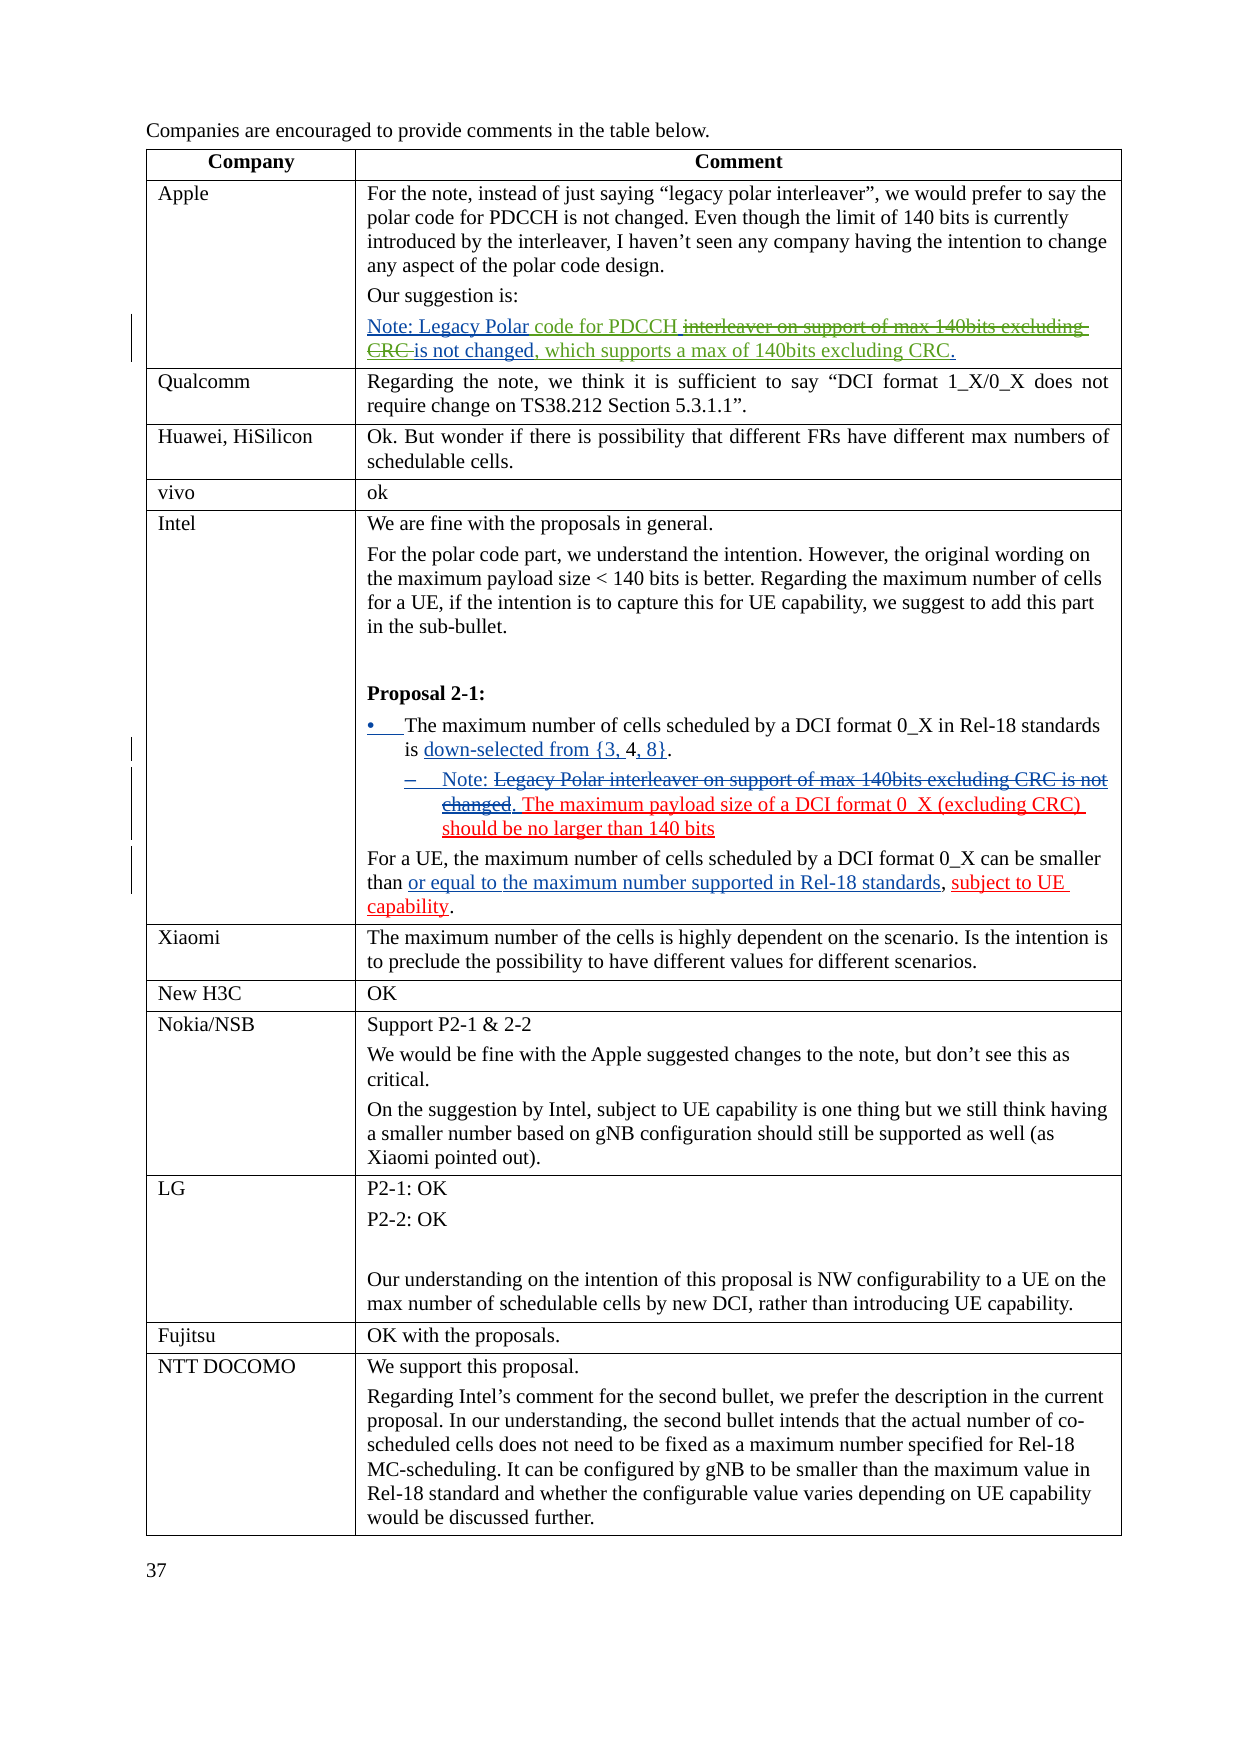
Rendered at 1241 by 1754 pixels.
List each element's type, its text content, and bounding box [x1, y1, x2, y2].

table_cell Xiaomi [147, 925, 355, 980]
text Companies are encouraged to provide comments in the table below. [146, 118, 1122, 142]
table_cell We support this proposal. Regarding Intel’s comment for the second bullet, we prefer the description in the current proposal. In our understanding, the second bullet intends that the actual number of co-scheduled cells does not need to be fixed as a maximum number specified for Rel-18 MC-scheduling. It can be configured by gNB to be smaller than the maximum value in Rel-18 standard and whether the configurable value varies depending on UE capability would be discussed further. [356, 1354, 1121, 1535]
table_cell Intel [147, 511, 355, 924]
table_cell Ok. But wonder if there is possibility that different FRs have different max numbers of schedulable cells. [356, 425, 1121, 479]
table_cell LG [147, 1176, 355, 1322]
table_cell Apple [147, 181, 355, 368]
table_header Comment [356, 150, 1121, 180]
table_cell Huawei, HiSilicon [147, 425, 355, 479]
table_cell NTT DOCOMO [147, 1354, 355, 1535]
table_header Company [147, 150, 355, 180]
table_cell We are fine with the proposals in general. For the polar code part, we understand the intention. However, the original wording on the maximum payload size < 140 bits is better. Regarding the maximum number of cells for a UE, if the intention is to capture this for UE capability, we suggest to add this part in the sub-bullet. Proposal 2-1: The maximum number of cells scheduled by a DCI format 0_X in Rel-18 standards is 4. The maximum payload size of a DCI format 0_X (excluding CRC) should be no larger than 140 bits For a UE, the maximum number of cells scheduled by a DCI format 0_X can be smaller than , subject to UE capability. [356, 511, 1121, 924]
table_cell P2-1: OK P2-2: OK Our understanding on the intention of this proposal is NW configurability to a UE on the max number of schedulable cells by new DCI, rather than introducing UE capability. [356, 1176, 1121, 1322]
table_cell OK [356, 981, 1121, 1011]
table_cell OK with the proposals. [356, 1323, 1121, 1353]
table_cell vivo [147, 480, 355, 510]
table_cell Qualcomm [147, 369, 355, 423]
table_cell For the note, instead of just saying “legacy polar interleaver”, we would prefer to say the polar code for PDCCH is not changed. Even though the limit of 140 bits is currently introduced by the interleaver, I haven’t seen any company having the intention to change any aspect of the polar code design. Our suggestion is: [356, 181, 1121, 368]
table_cell Support P2-1 & 2-2 We would be fine with the Apple suggested changes to the note, but don’t see this as critical. On the suggestion by Intel, subject to UE capability is one thing but we still think having a smaller number based on gNB configuration should still be supported as well (as Xiaomi pointed out). [356, 1012, 1121, 1175]
table_cell The maximum number of the cells is highly dependent on the scenario. Is the intention is to preclude the possibility to have different values for different scenarios. [356, 925, 1121, 980]
table_cell Regarding the note, we think it is sufficient to say “DCI format 1_X/0_X does not require change on TS38.212 Section 5.3.1.1”. [356, 369, 1121, 423]
table_cell ok [356, 480, 1121, 510]
table_cell Fujitsu [147, 1323, 355, 1353]
table_cell New H3C [147, 981, 355, 1011]
table_cell Nokia/NSB [147, 1012, 355, 1175]
